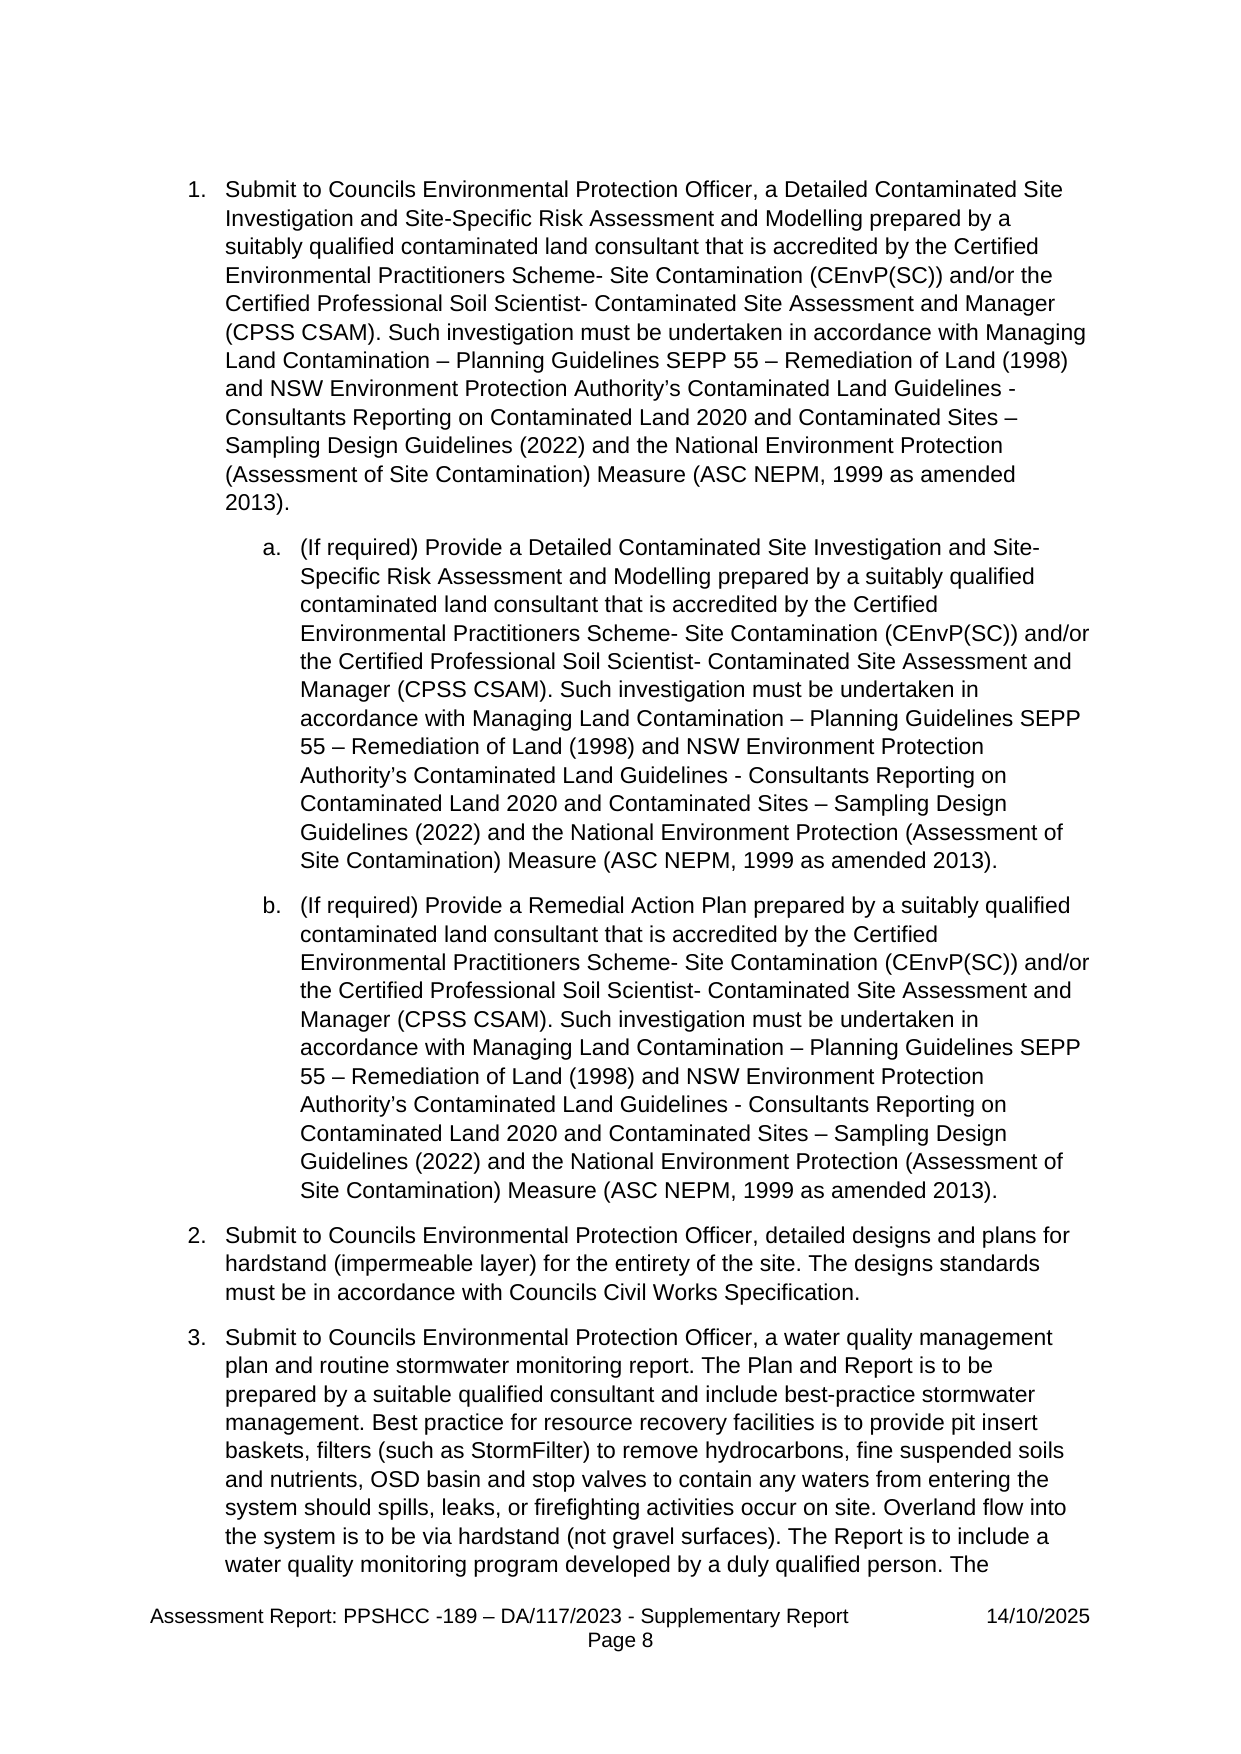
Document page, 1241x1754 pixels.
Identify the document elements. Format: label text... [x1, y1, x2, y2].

list Submit to Councils Environmental Protection Officer, detailed designs and plans for hardstand (impermeable layer) for the entirety of the site. The designs standards must be in accordance with Councils Civil Works Specification. [187, 1222, 1090, 1305]
list (If required) Provide a Remedial Action Plan prepared by a suitably qualified contaminated land consultant that is accredited by the Certified Environmental Practitioners Scheme- Site Contamination (CEnvP(SC)) and/or the Certified Professional Soil Scientist- Contaminated Site Assessment and Manager (CPSS CSAM). Such investigation must be undertaken in accordance with Managing Land Contamination – Planning Guidelines SEPP 55 – Remediation of Land (1998) and NSW Environment Protection Authority’s Contaminated Land Guidelines - Consultants Reporting on Contaminated Land 2020 and Contaminated Sites – Sampling Design Guidelines (2022) and the National Environment Protection (Assessment of Site Contamination) Measure (ASC NEPM, 1999 as amended 2013). [262, 892, 1090, 1203]
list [187, 1324, 1090, 1577]
list (If required) Provide a Detailed Contaminated Site Investigation and Site-Specific Risk Assessment and Modelling prepared by a suitably qualified contaminated land consultant that is accredited by the Certified Environmental Practitioners Scheme- Site Contamination (CEnvP(SC)) and/or the Certified Professional Soil Scientist- Contaminated Site Assessment and Manager (CPSS CSAM). Such investigation must be undertaken in accordance with Managing Land Contamination – Planning Guidelines SEPP 55 – Remediation of Land (1998) and NSW Environment Protection Authority’s Contaminated Land Guidelines - Consultants Reporting on Contaminated Land 2020 and Contaminated Sites – Sampling Design Guidelines (2022) and the National Environment Protection (Assessment of Site Contamination) Measure (ASC NEPM, 1999 as amended 2013). [262, 534, 1090, 873]
list Submit to Councils Environmental Protection Officer, a Detailed Contaminated Site Investigation and Site-Specific Risk Assessment and Modelling prepared by a suitably qualified contaminated land consultant that is accredited by the Certified Environmental Practitioners Scheme- Site Contamination (CEnvP(SC)) and/or the Certified Professional Soil Scientist- Contaminated Site Assessment and Manager (CPSS CSAM). Such investigation must be undertaken in accordance with Managing Land Contamination – Planning Guidelines SEPP 55 – Remediation of Land (1998) and NSW Environment Protection Authority’s Contaminated Land Guidelines - Consultants Reporting on Contaminated Land 2020 and Contaminated Sites – Sampling Design Guidelines (2022) and the National Environment Protection (Assessment of Site Contamination) Measure (ASC NEPM, 1999 as amended 2013). [187, 176, 1090, 516]
